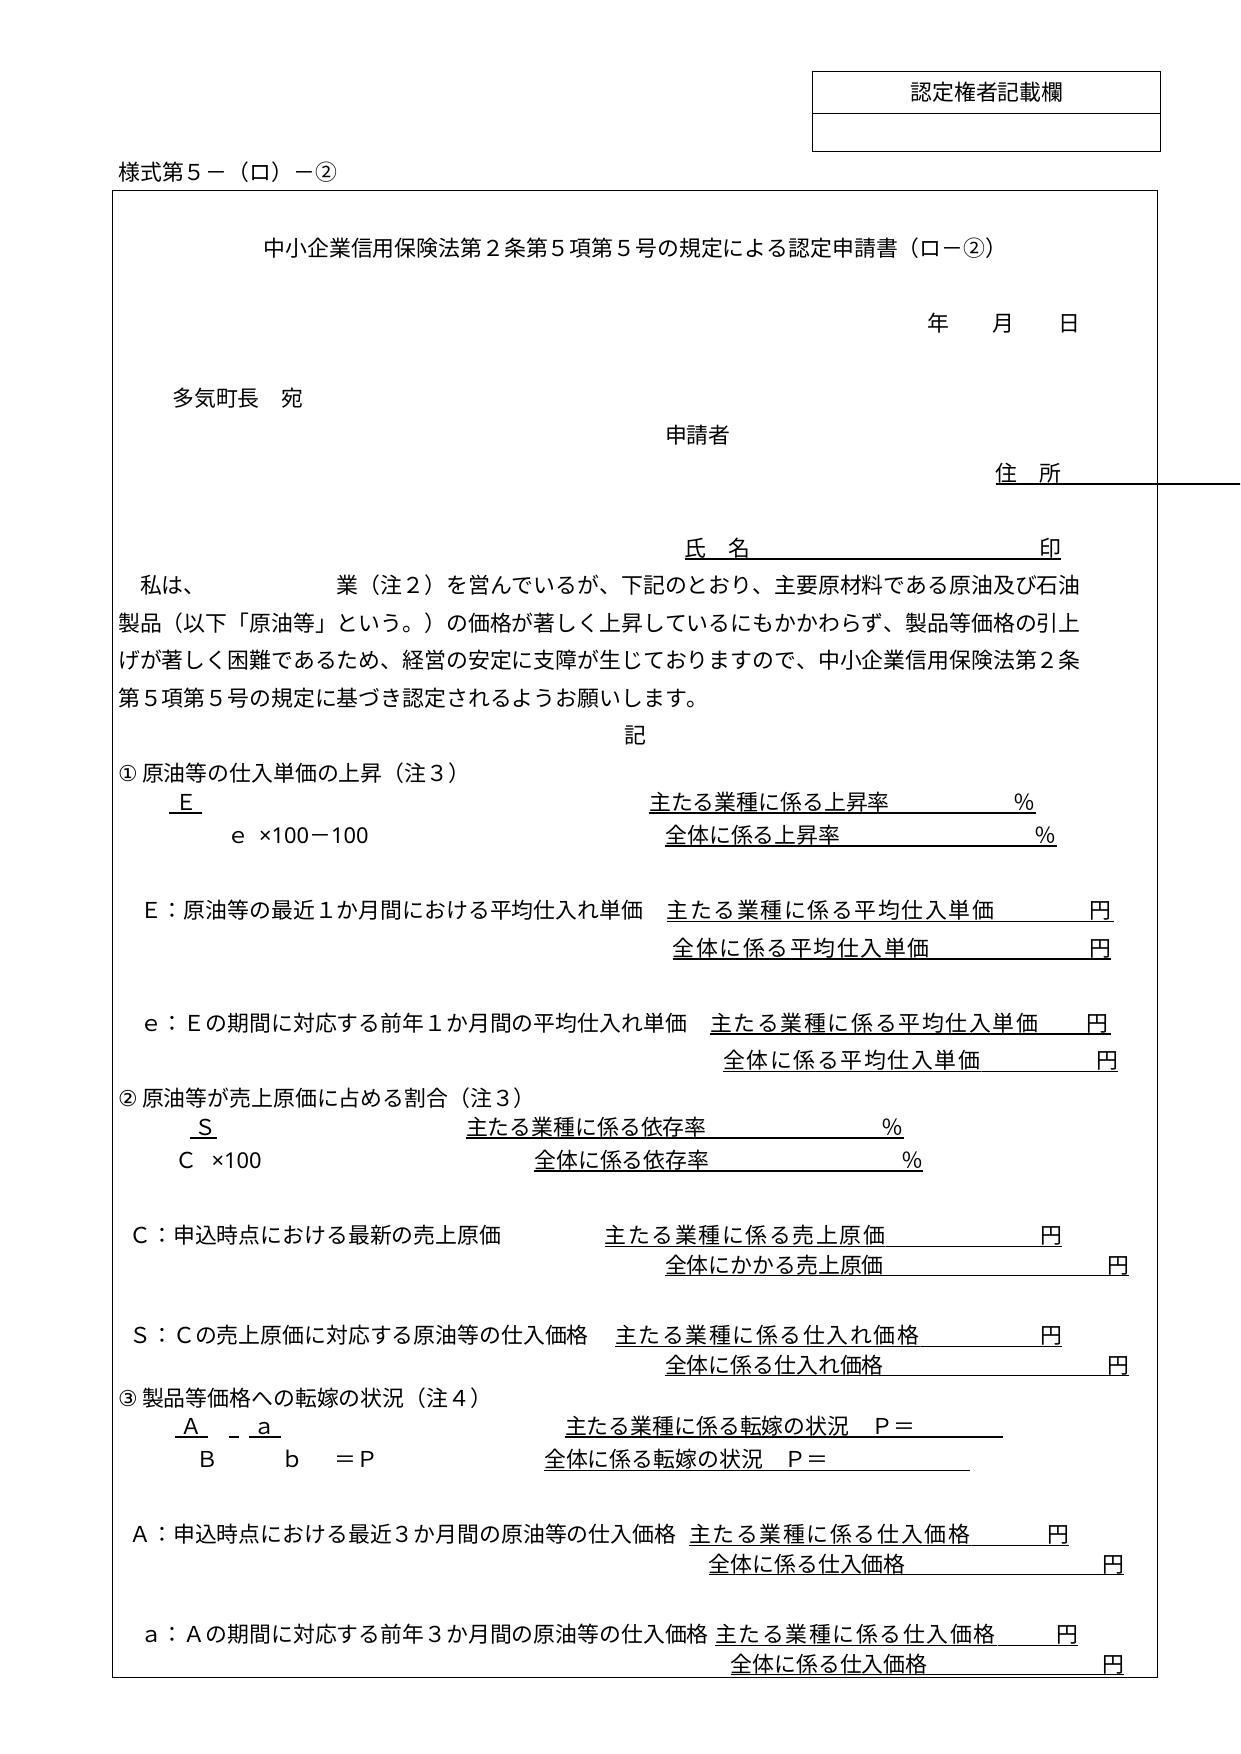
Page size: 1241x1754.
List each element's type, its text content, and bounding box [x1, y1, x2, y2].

text 様式第５－（ロ）－② [118, 152, 1092, 189]
table_cell [813, 114, 1160, 151]
table_header 認定権者記載欄 [813, 72, 1160, 112]
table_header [113, 191, 1157, 1677]
